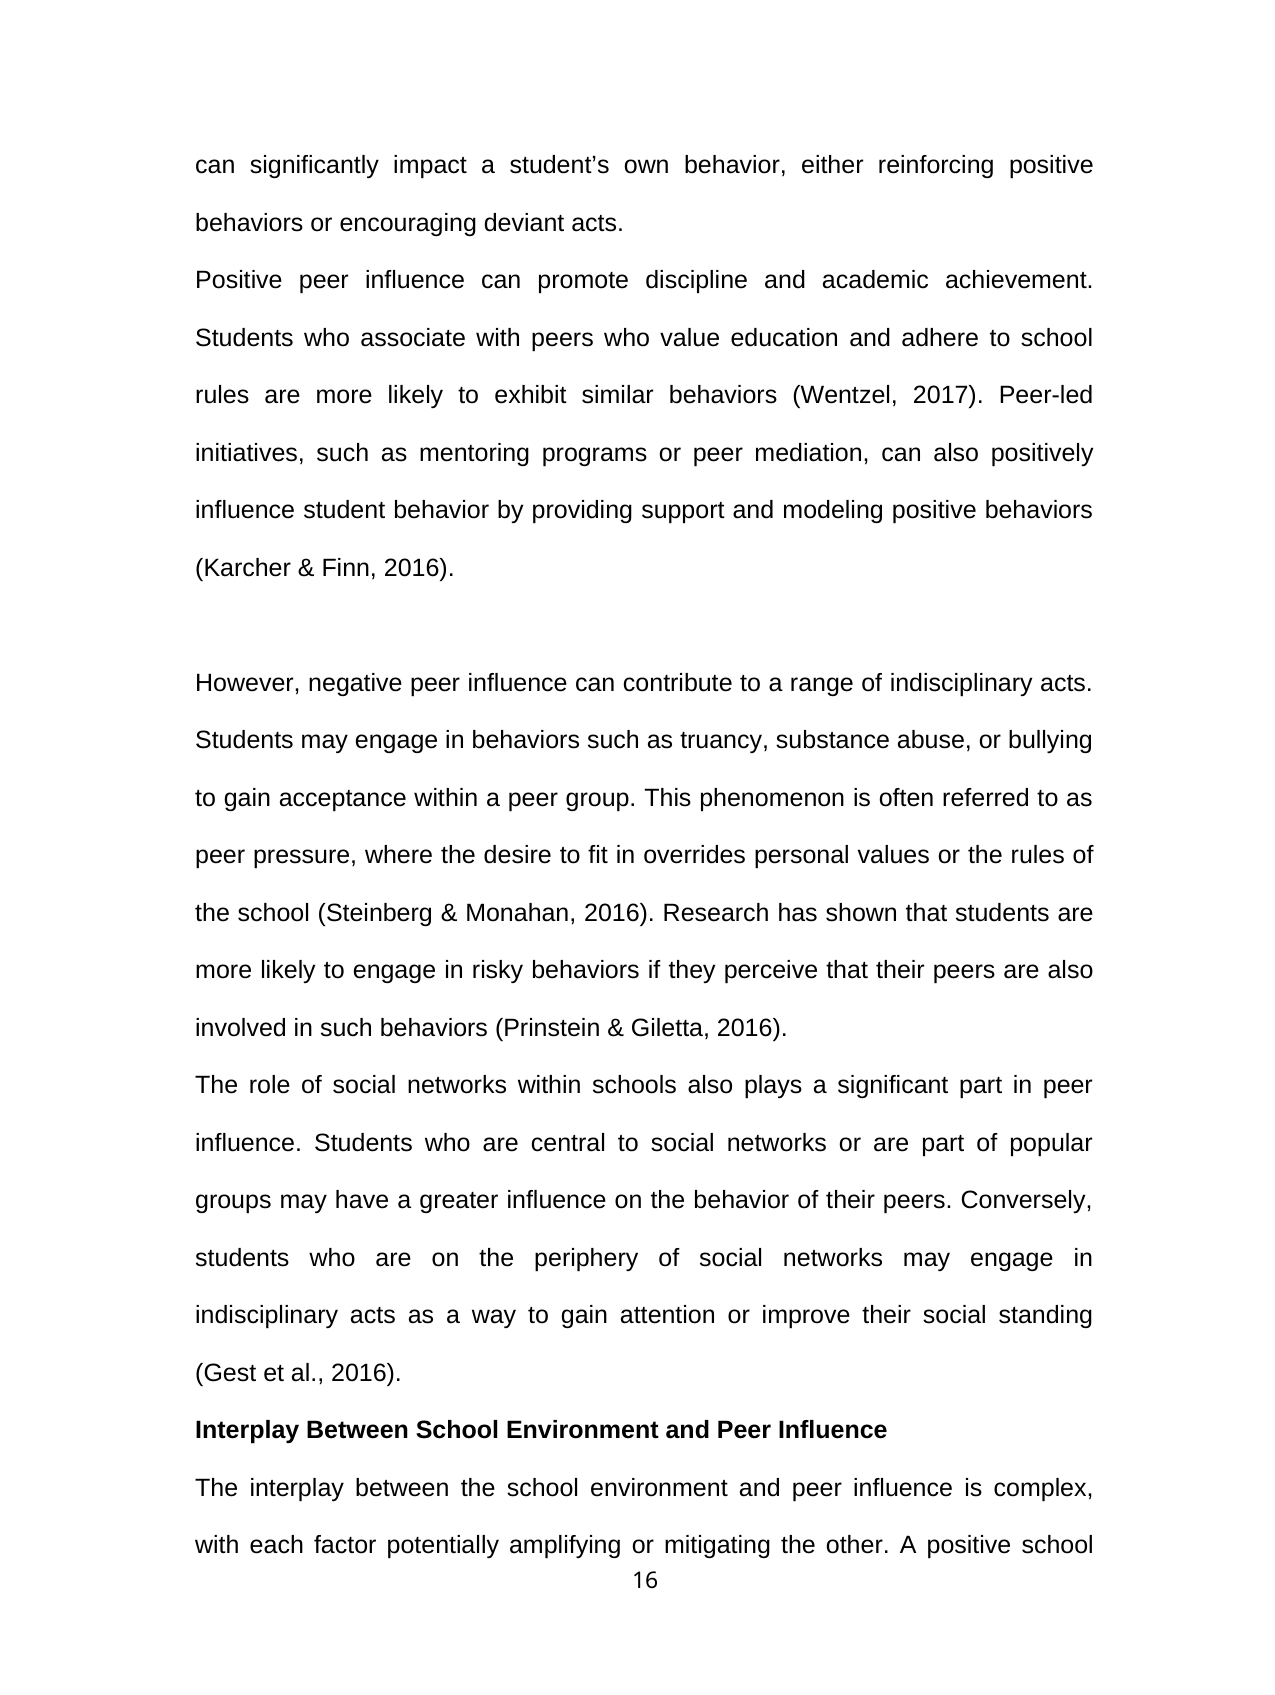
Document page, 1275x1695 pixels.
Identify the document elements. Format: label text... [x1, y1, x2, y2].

text Interplay Between School Environment and Peer Influence [195, 1415, 1095, 1444]
text However, negative peer influence can contribute to a range of indisciplinary acts. Students may engage in behaviors such as truancy, substance abuse, or bullying to gain acceptance within a peer group. This phenomenon is often referred to as peer pressure, where the desire to fit in overrides personal values or the rules of the school (Steinberg & Monahan, 2016). Research has shown that students are more likely to engage in risky behaviors if they perceive that their peers are also involved in such behaviors (Prinstein & Giletta, 2016). [195, 667, 1095, 1041]
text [195, 150, 1095, 236]
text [195, 1472, 1095, 1559]
text The role of social networks within schools also plays a significant part in peer influence. Students who are central to social networks or are part of popular groups may have a greater influence on the behavior of their peers. Conversely, students who are on the periphery of social networks may engage in indisciplinary acts as a way to gain attention or improve their social standing (Gest et al., 2016). [195, 1070, 1095, 1386]
text Positive peer influence can promote discipline and academic achievement. Students who associate with peers who value education and adhere to school rules are more likely to exhibit similar behaviors (Wentzel, 2017). Peer-led initiatives, such as mentoring programs or peer mediation, can also positively influence student behavior by providing support and modeling positive behaviors (Karcher & Finn, 2016). [195, 265, 1095, 581]
